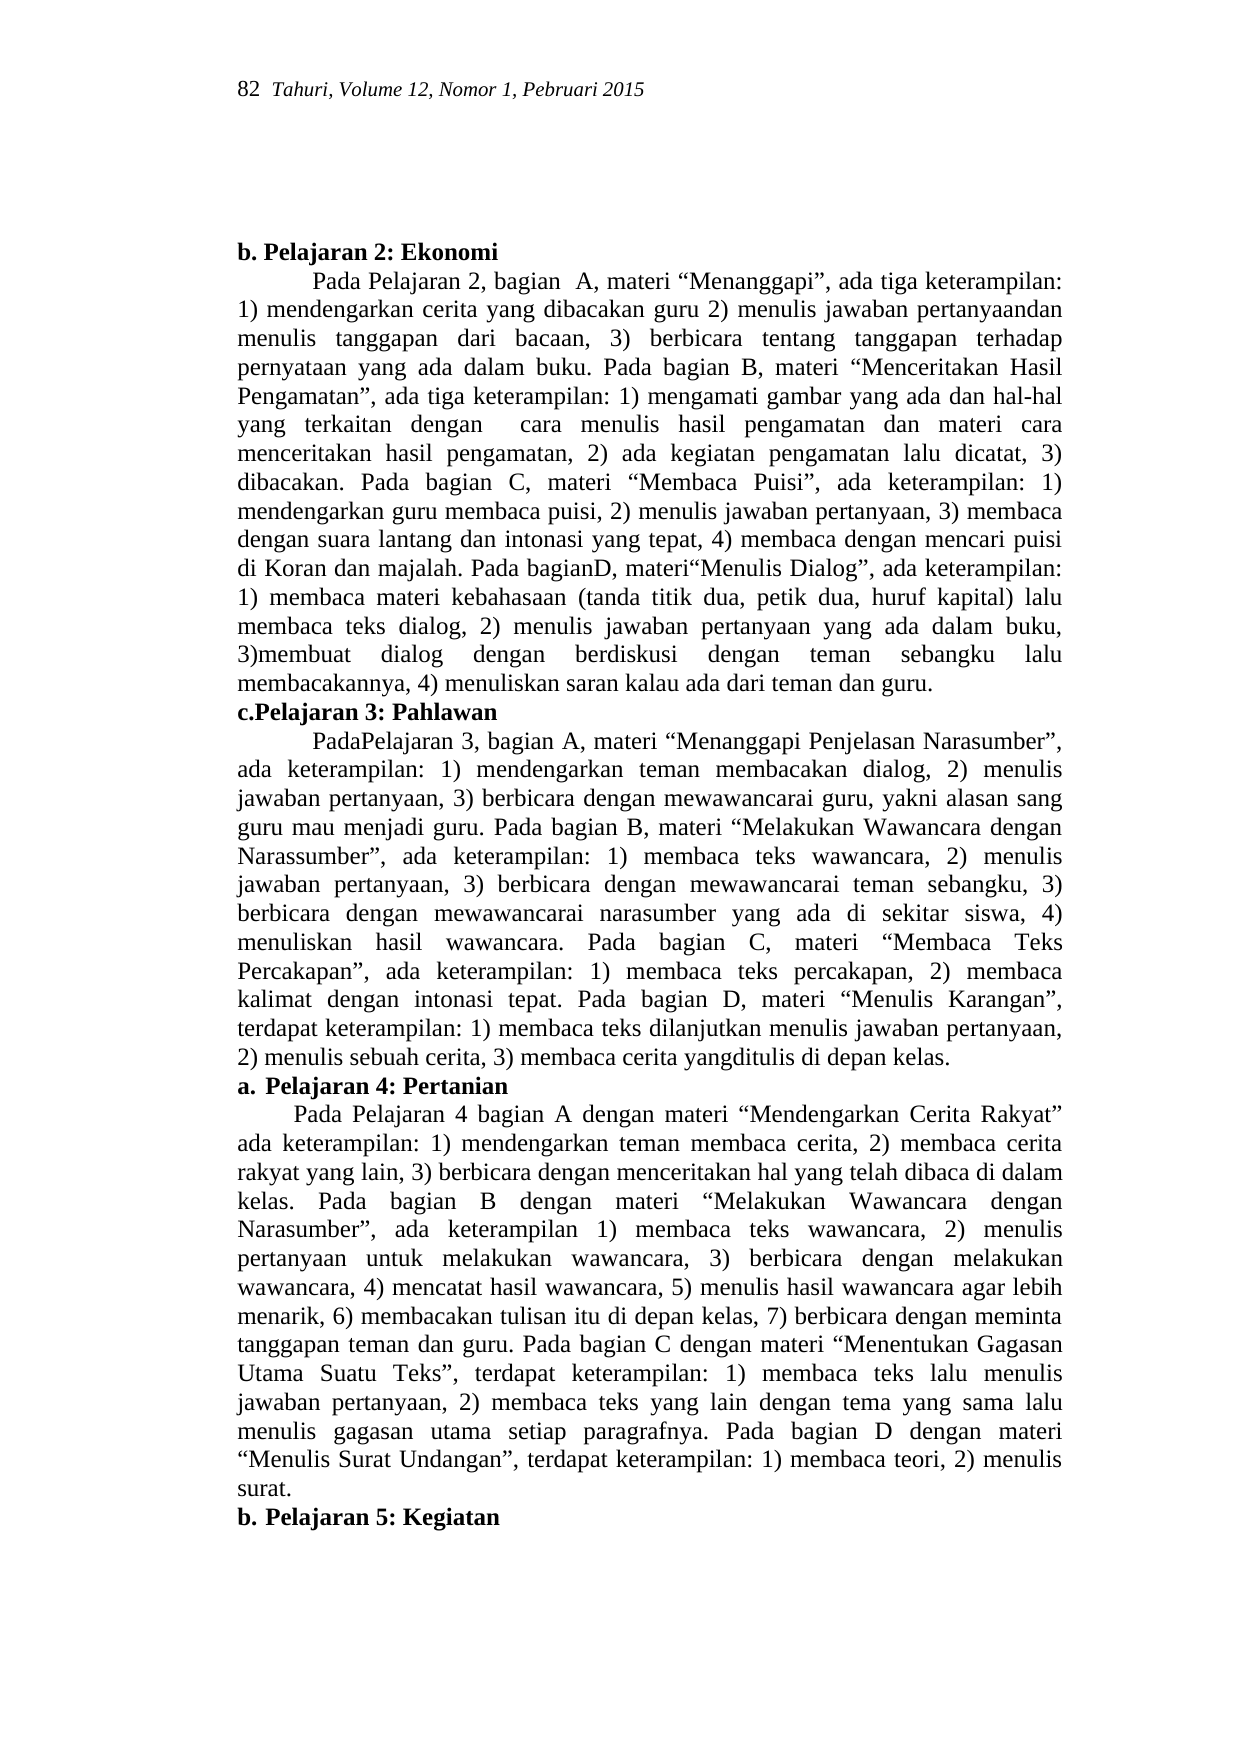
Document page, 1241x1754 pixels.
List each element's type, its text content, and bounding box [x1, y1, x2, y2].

text Pada Pelajaran 2, bagian A, materi “Menanggapi”, ada tiga keterampilan: 1) mendengarkan cerita yang dibacakan guru 2) menulis jawaban pertanyaandan menulis tanggapan dari bacaan, 3) berbicara tentang tanggapan terhadap pernyataan yang ada dalam buku. Pada bagian B, materi “Menceritakan Hasil Pengamatan”, ada tiga keterampilan: 1) mengamati gambar yang ada dan hal-hal yang terkaitan dengan cara menulis hasil pengamatan dan materi cara menceritakan hasil pengamatan, 2) ada kegiatan pengamatan lalu dicatat, 3) dibacakan. Pada bagian C, materi “Membaca Puisi”, ada keterampilan: 1) mendengarkan guru membaca puisi, 2) menulis jawaban pertanyaan, 3) membaca dengan suara lantang dan intonasi yang tepat, 4) membaca dengan mencari puisi di Koran dan majalah. Pada bagianD, materi“Menulis Dialog”, ada keterampilan: 1) membaca materi kebahasaan (tanda titik dua, petik dua, huruf kapital) lalu membaca teks dialog, 2) menulis jawaban pertanyaan yang ada dalam buku, 3)membuat dialog dengan berdiskusi dengan teman sebangku lalu membacakannya, 4) menuliskan saran kalau ada dari teman dan guru. [237, 266, 1063, 697]
text PadaPelajaran 3, bagian A, materi “Menanggapi Penjelasan Narasumber”, ada keterampilan: 1) mendengarkan teman membacakan dialog, 2) menulis jawaban pertanyaan, 3) berbicara dengan mewawancarai guru, yakni alasan sang guru mau menjadi guru. Pada bagian B, materi “Melakukan Wawancara dengan Narassumber”, ada keterampilan: 1) membaca teks wawancara, 2) menulis jawaban pertanyaan, 3) berbicara dengan mewawancarai teman sebangku, 3) berbicara dengan mewawancarai narasumber yang ada di sekitar siswa, 4) menuliskan hasil wawancara. Pada bagian C, materi “Membaca Teks Percakapan”, ada keterampilan: 1) membaca teks percakapan, 2) membaca kalimat dengan intonasi tepat. Pada bagian D, materi “Menulis Karangan”, terdapat keterampilan: 1) membaca teks dilanjutkan menulis jawaban pertanyaan, 2) menulis sebuah cerita, 3) membaca cerita yangditulis di depan kelas. [237, 726, 1063, 1071]
text b. Pelajaran 2: Ekonomi [237, 237, 1063, 266]
text c.Pelajaran 3: Pahlawan [237, 697, 1063, 726]
list Pelajaran 4: Pertanian [237, 1071, 1063, 1099]
list Pelajaran 5: Kegiatan [237, 1502, 1063, 1531]
list Pada Pelajaran 4 bagian A dengan materi “Mendengarkan Cerita Rakyat” ada keterampilan: 1) mendengarkan teman membaca cerita, 2) membaca cerita rakyat yang lain, 3) berbicara dengan menceritakan hal yang telah dibaca di dalam kelas. Pada bagian B dengan materi “Melakukan Wawancara dengan Narasumber”, ada keterampilan 1) membaca teks wawancara, 2) menulis pertanyaan untuk melakukan wawancara, 3) berbicara dengan melakukan wawancara, 4) mencatat hasil wawancara, 5) menulis hasil wawancara agar lebih menarik, 6) membacakan tulisan itu di depan kelas, 7) berbicara dengan meminta tanggapan teman dan guru. Pada bagian C dengan materi “Menentukan Gagasan Utama Suatu Teks”, terdapat keterampilan: 1) membaca teks lalu menulis jawaban pertanyaan, 2) membaca teks yang lain dengan tema yang sama lalu menulis gagasan utama setiap paragrafnya. Pada bagian D dengan materi “Menulis Surat Undangan”, terdapat keterampilan: 1) membaca teori, 2) menulis surat. [237, 1099, 1063, 1502]
